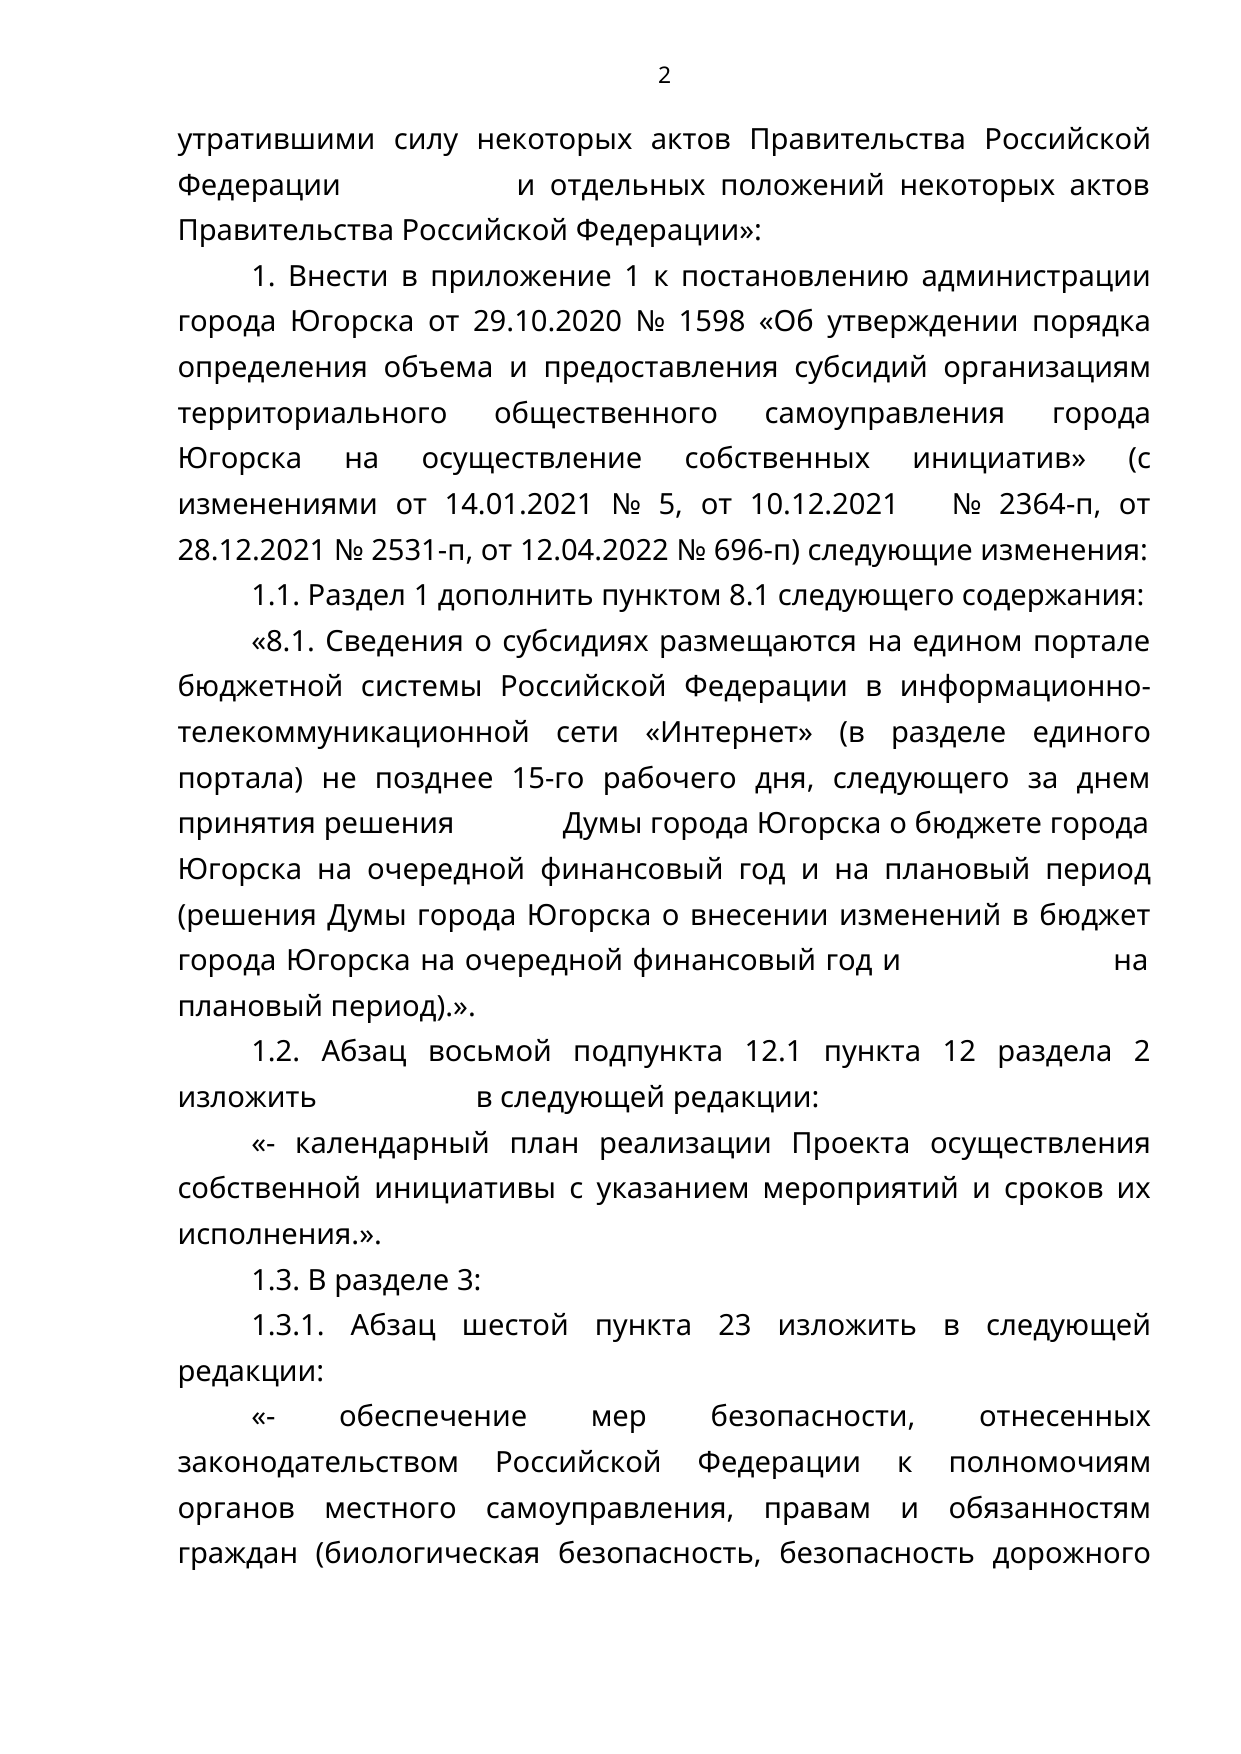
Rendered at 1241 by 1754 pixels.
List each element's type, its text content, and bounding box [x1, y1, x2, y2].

text 1. Внести в приложение 1 к постановлению администрации города Югорска от 29.10.2020 № 1598 «Об утверждении порядка определения объема и предоставления субсидий организациям территориального общественного самоуправления города Югорска на осуществление собственных инициатив» (с изменениями от 14.01.2021 № 5, от 10.12.2021 № 2364-п, от 28.12.2021 № 2531-п, от 12.04.2022 № 696-п) следующие изменения: [177, 255, 1152, 568]
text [177, 118, 1152, 249]
text 1.2. Абзац восьмой подпункта 12.1 пункта 12 раздела 2 изложить в следующей редакции: [177, 1031, 1152, 1116]
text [177, 1396, 1152, 1572]
text «- календарный план реализации Проекта осуществления собственной инициативы с указанием мероприятий и сроков их исполнения.». [177, 1122, 1152, 1253]
text 1.3. В разделе 3: [177, 1259, 1152, 1298]
text «8.1. Сведения о субсидиях размещаются на едином портале бюджетной системы Российской Федерации в информационно-телекоммуникационной сети «Интернет» (в разделе единого портала) не позднее 15-го рабочего дня, следующего за днем принятия решения Думы города Югорска о бюджете города Югорска на очередной финансовый год и на плановый период (решения Думы города Югорска о внесении изменений в бюджет города Югорска на очередной финансовый год и на плановый период).». [177, 620, 1152, 1025]
text 1.3.1. Абзац шестой пункта 23 изложить в следующей редакции: [177, 1304, 1152, 1390]
text 1.1. Раздел 1 дополнить пунктом 8.1 следующего содержания: [177, 574, 1152, 614]
